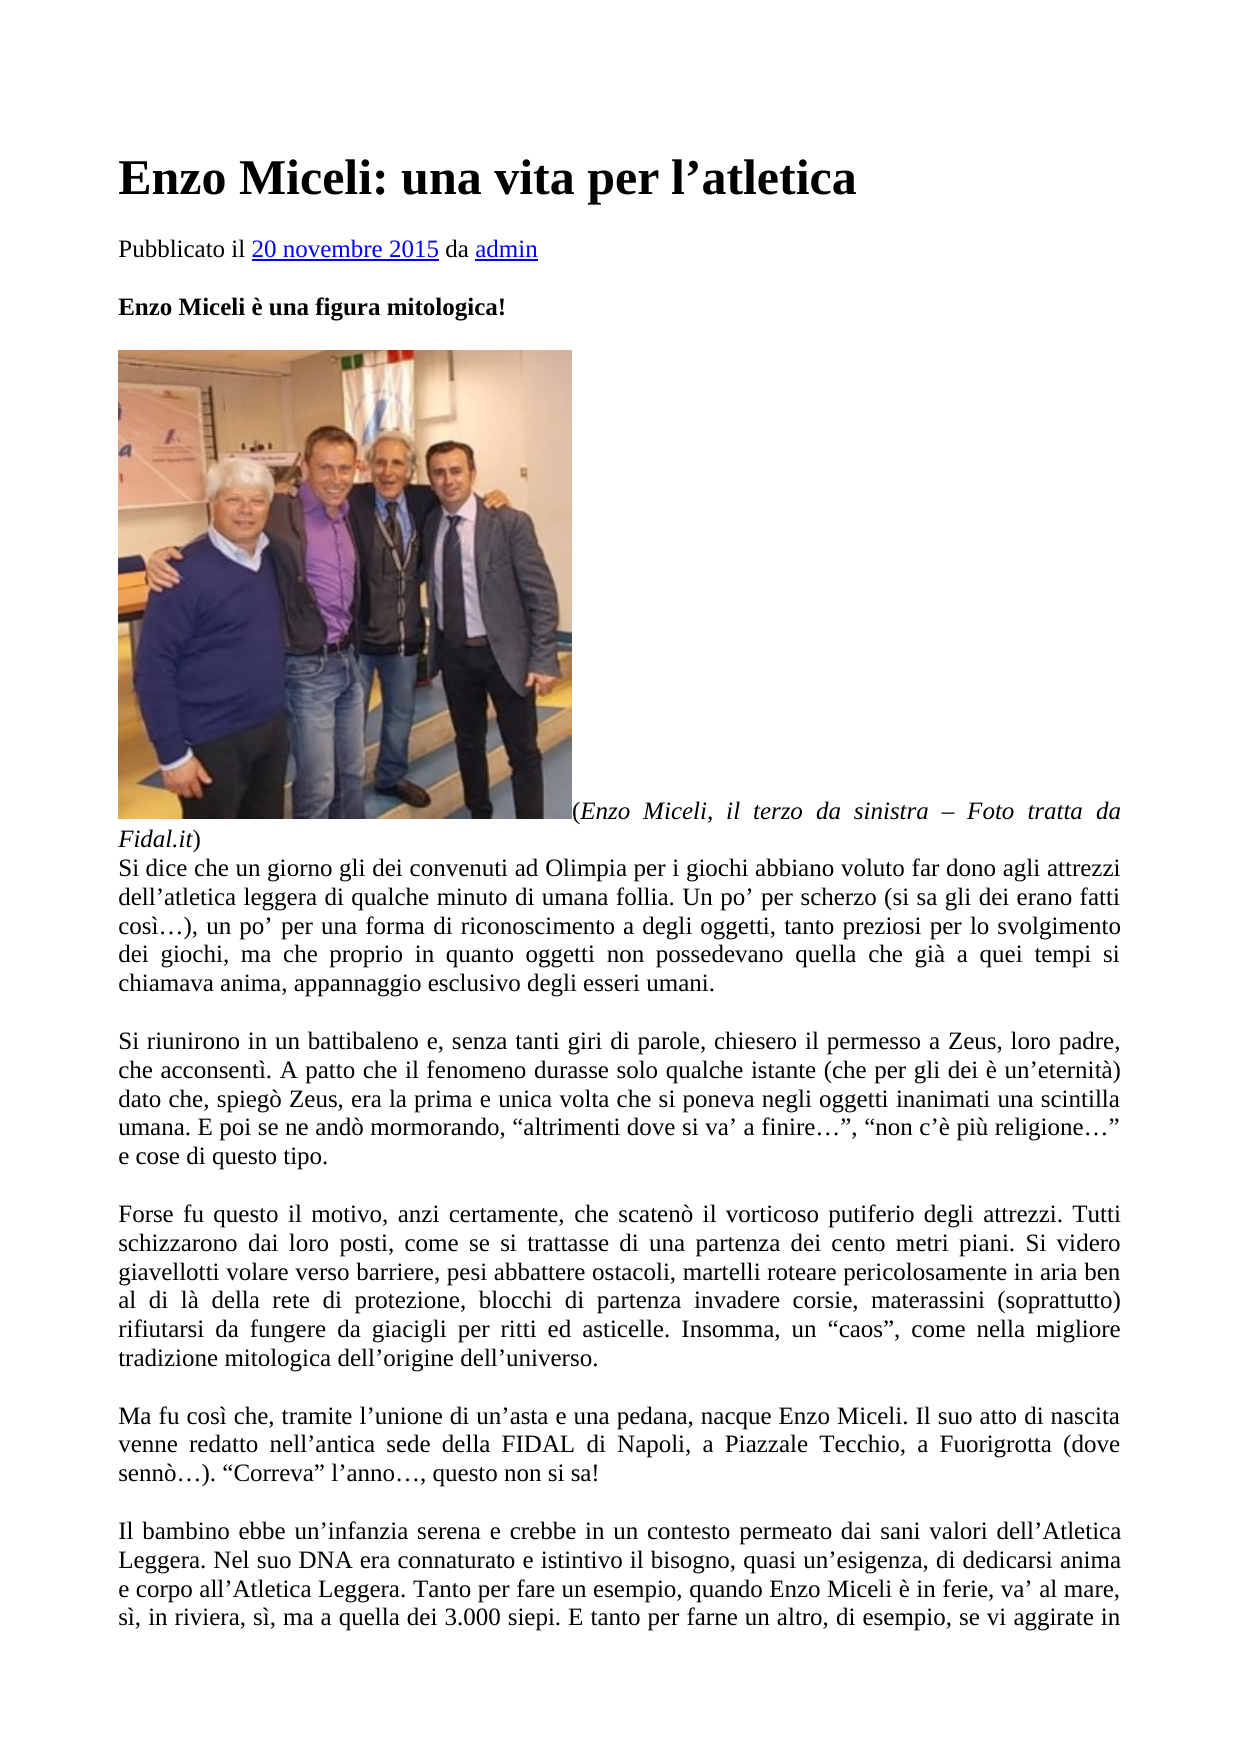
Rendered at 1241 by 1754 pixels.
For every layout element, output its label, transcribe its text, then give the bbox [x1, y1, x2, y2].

text Enzo Miceli è una figura mitologica! [118, 292, 1122, 321]
picture [118, 350, 572, 819]
text Si riunirono in un battibaleno e, senza tanti giri di parole, chiesero il permesso a Zeus, loro padre, che acconsentì. A patto che il fenomeno durasse solo qualche istante (che per gli dei è un’eternità) dato che, spiegò Zeus, era la prima e unica volta che si poneva negli oggetti inanimati una scintilla umana. E poi se ne andò mormorando, “altrimenti dove si va’ a finire…”, “non c’è più religione…” e cose di questo tipo. [118, 1026, 1122, 1170]
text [118, 1516, 1122, 1631]
text Forse fu questo il motivo, anzi certamente, che scatenò il vorticoso putiferio degli attrezzi. Tutti schizzarono dai loro posti, come se si trattasse di una partenza dei cento metri piani. Si videro giavellotti volare verso barriere, pesi abbattere ostacoli, martelli roteare pericolosamente in aria ben al di là della rete di protezione, blocchi di partenza invadere corsie, materassini (soprattutto) rifiutarsi da fungere da giacigli per ritti ed asticelle. Insomma, un “caos”, come nella migliore tradizione mitologica dell’origine dell’universo. [118, 1199, 1122, 1372]
text Enzo Miceli: una vita per l’atletica [118, 148, 1122, 205]
text Ma fu così che, tramite l’unione di un’asta e una pedana, nacque Enzo Miceli. Il suo atto di nascita venne redatto nell’antica sede della FIDAL di Napoli, a Piazzale Tecchio, a Fuorigrotta (dove sennò…). “Correva” l’anno…, questo non si sa! [118, 1401, 1122, 1487]
text Pubblicato il 20 novembre 2015 da admin [118, 234, 1122, 263]
